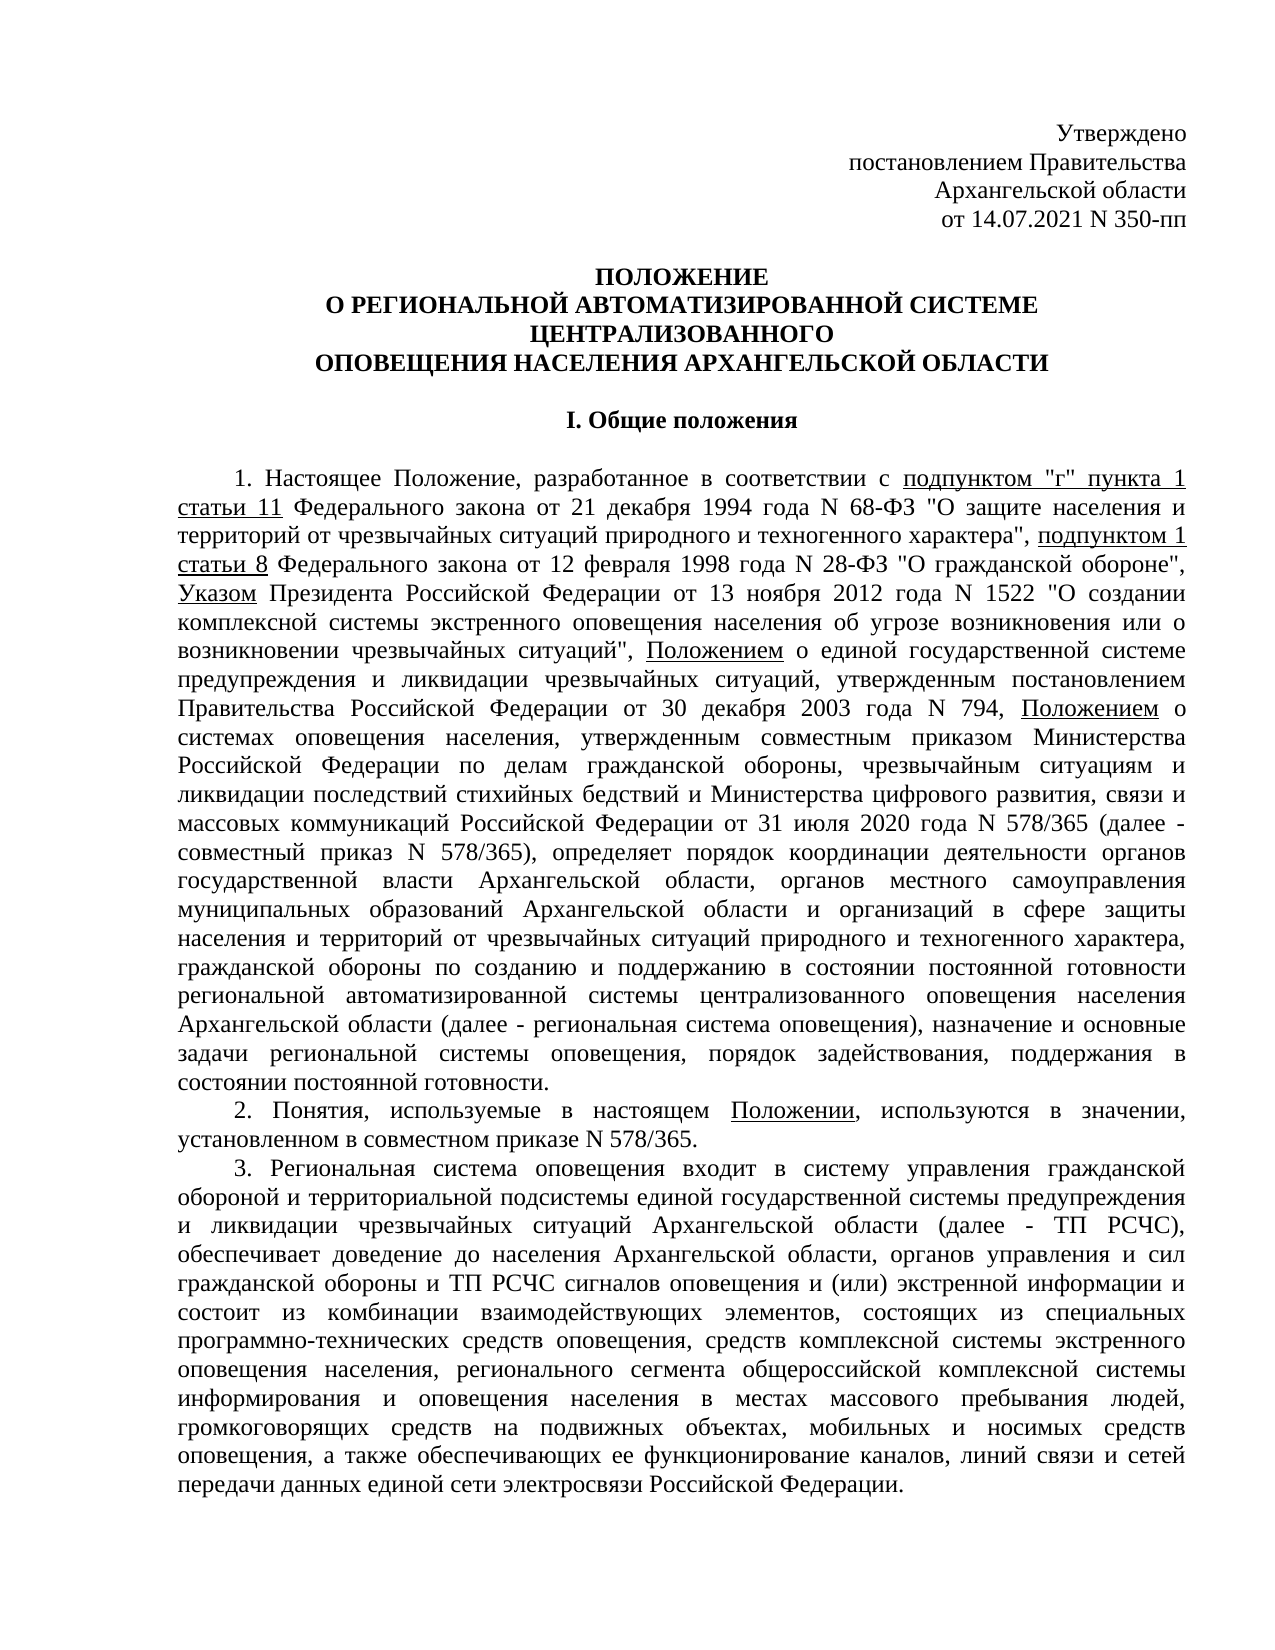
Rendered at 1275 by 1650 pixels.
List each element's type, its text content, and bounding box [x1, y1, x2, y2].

text I. Общие положения [177, 406, 1186, 434]
text 3. Региональная система оповещения входит в систему управления гражданской обороной и территориальной подсистемы единой государственной системы предупреждения и ликвидации чрезвычайных ситуаций Архангельской области (далее - ТП РСЧС), обеспечивает доведение до населения Архангельской области, органов управления и сил гражданской обороны и ТП РСЧС сигналов оповещения и (или) экстренной информации и состоит из комбинации взаимодействующих элементов, состоящих из специальных программно-технических средств оповещения, средств комплексной системы экстренного оповещения населения, регионального сегмента общероссийской комплексной системы информирования и оповещения населения в местах массового пребывания людей, громкоговорящих средств на подвижных объектах, мобильных и носимых средств оповещения, а также обеспечивающих ее функционирование каналов, линий связи и сетей передачи данных единой сети электросвязи Российской Федерации. [177, 1153, 1186, 1498]
text Утверждено [177, 118, 1186, 147]
text 2. Понятия, используемые в настоящем Положении, используются в значении, установленном в совместном приказе N 578/365. [177, 1096, 1186, 1153]
text 1. Настоящее Положение, разработанное в соответствии с подпунктом "г" пункта 1 статьи 11 Федерального закона от 21 декабря 1994 года N 68-ФЗ "О защите населения и территорий от чрезвычайных ситуаций природного и техногенного характера", подпунктом 1 статьи 8 Федерального закона от 12 февраля 1998 года N 28-ФЗ "О гражданской обороне", Указом Президента Российской Федерации от 13 ноября 2012 года N 1522 "О создании комплексной системы экстренного оповещения населения об угрозе возникновения или о возникновении чрезвычайных ситуаций", Положением о единой государственной системе предупреждения и ликвидации чрезвычайных ситуаций, утвержденным постановлением Правительства Российской Федерации от 30 декабря 2003 года N 794, Положением о системах оповещения населения, утвержденным совместным приказом Министерства Российской Федерации по делам гражданской обороны, чрезвычайным ситуациям и ликвидации последствий стихийных бедствий и Министерства цифрового развития, связи и массовых коммуникаций Российской Федерации от 31 июля 2020 года N 578/365 (далее - совместный приказ N 578/365), определяет порядок координации деятельности органов государственной власти Архангельской области, органов местного самоуправления муниципальных образований Архангельской области и организаций в сфере защиты населения и территорий от чрезвычайных ситуаций природного и техногенного характера, гражданской обороны по созданию и поддержанию в состоянии постоянной готовности региональной автоматизированной системы централизованного оповещения населения Архангельской области (далее - региональная система оповещения), назначение и основные задачи региональной системы оповещения, порядок задействования, поддержания в состоянии постоянной готовности. [177, 463, 1186, 1096]
text постановлением Правительства [177, 147, 1186, 176]
text Архангельской области [177, 176, 1186, 204]
text ОПОВЕЩЕНИЯ НАСЕЛЕНИЯ АРХАНГЕЛЬСКОЙ ОБЛАСТИ [177, 348, 1186, 377]
text от 14.07.2021 N 350-пп [177, 204, 1186, 233]
text ПОЛОЖЕНИЕ [177, 262, 1186, 291]
text О РЕГИОНАЛЬНОЙ АВТОМАТИЗИРОВАННОЙ СИСТЕМЕ ЦЕНТРАЛИЗОВАННОГО [177, 291, 1186, 348]
